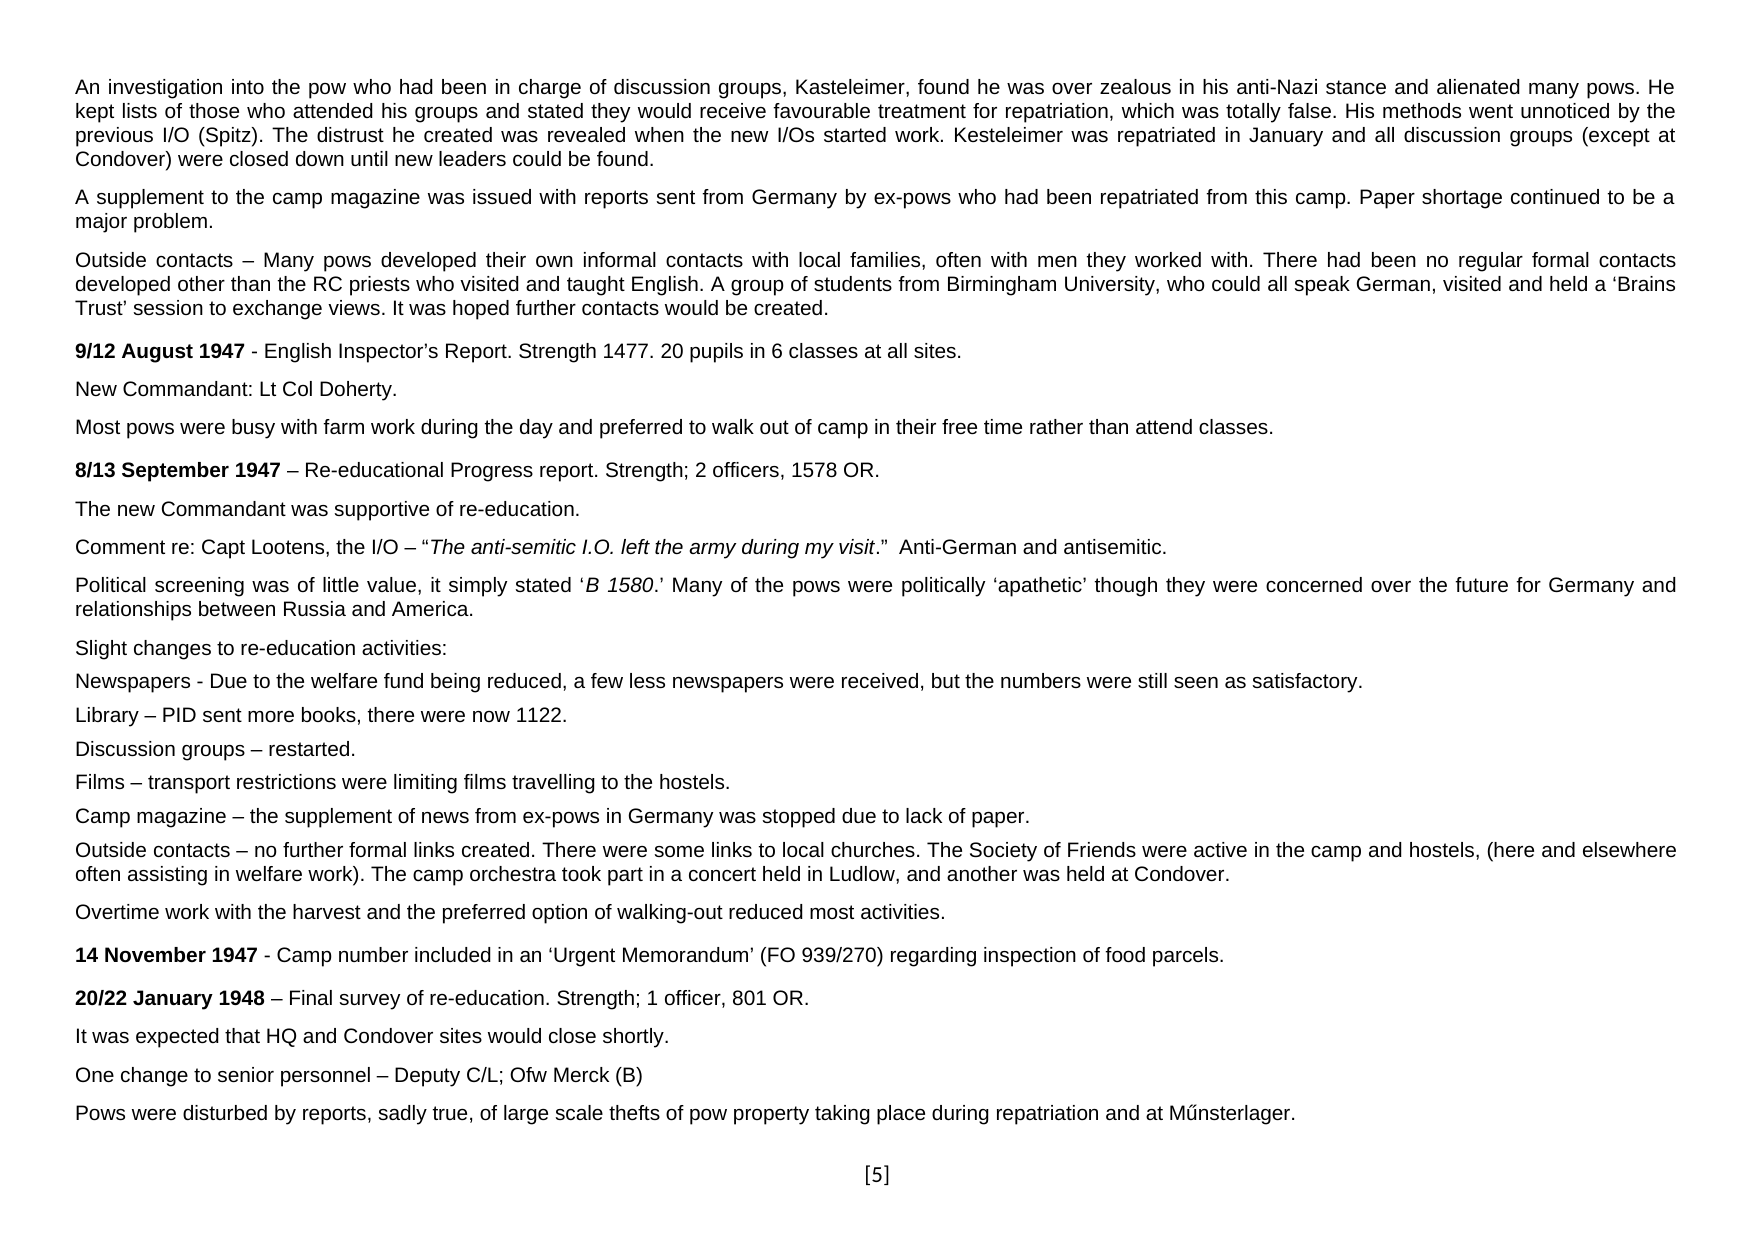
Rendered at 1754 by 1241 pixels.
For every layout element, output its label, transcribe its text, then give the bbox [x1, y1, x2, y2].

text Newspapers - Due to the welfare fund being reduced, a few less newspapers were received, but the numbers were still seen as satisfactory. [75, 669, 1679, 693]
text Political screening was of little value, it simply stated ‘B 1580.’ Many of the pows were politically ‘apathetic’ though they were concerned over the future for Germany and relationships between Russia and America. [75, 573, 1679, 621]
text A supplement to the camp magazine was issued with reports sent from Germany by ex-pows who had been repatriated from this camp. Paper shortage continued to be a major problem. [75, 185, 1679, 233]
text An investigation into the pow who had been in charge of discussion groups, Kasteleimer, found he was over zealous in his anti-Nazi stance and alienated many pows. He kept lists of those who attended his groups and stated they would receive favourable treatment for repatriation, which was totally false. His methods went unnoticed by the previous I/O (Spitz). The distrust he created was revealed when the new I/Os started work. Kesteleimer was repatriated in January and all discussion groups (except at Condover) were closed down until new leaders could be found. [75, 75, 1679, 171]
text Outside contacts – no further formal links created. There were some links to local churches. The Society of Friends were active in the camp and hostels, (here and elsewhere often assisting in welfare work). The camp orchestra took part in a concert held in Ludlow, and another was held at Condover. [75, 837, 1679, 885]
text 14 November 1947 - Camp number included in an ‘Urgent Memorandum’ (FO 939/270) regarding inspection of food parcels. [75, 943, 1679, 967]
text Camp magazine – the supplement of news from ex-pows in Germany was stopped due to lack of paper. [75, 804, 1679, 828]
text 20/22 January 1948 – Final survey of re-education. Strength; 1 officer, 801 OR. [75, 986, 1679, 1010]
text 8/13 September 1947 – Re-educational Progress report. Strength; 2 officers, 1578 OR. [75, 458, 1679, 482]
text Outside contacts – Many pows developed their own informal contacts with local families, often with men they worked with. There had been no regular formal contacts developed other than the RC priests who visited and taught English. A group of students from Birmingham University, who could all speak German, visited and held a ‘Brains Trust’ session to exchange views. It was hoped further contacts would be created. [75, 247, 1679, 319]
text New Commandant: Lt Col Doherty. [75, 377, 1679, 401]
text 9/12 August 1947 - English Inspector’s Report. Strength 1477. 20 pupils in 6 classes at all sites. [75, 338, 1679, 362]
text Most pows were busy with farm work during the day and preferred to walk out of camp in their free time rather than attend classes. [75, 415, 1679, 439]
text Pows were disturbed by reports, sadly true, of large scale thefts of pow property taking place during repatriation and at Műnsterlager. [75, 1101, 1679, 1125]
text Comment re: Capt Lootens, the I/O – “The anti-semitic I.O. left the army during my visit.” Anti-German and antisemitic. [75, 535, 1679, 559]
text Slight changes to re-education activities: [75, 636, 1679, 659]
text The new Commandant was supportive of re-education. [75, 497, 1679, 521]
text One change to senior personnel – Deputy C/L; Ofw Merck (B) [75, 1063, 1679, 1087]
text Films – transport restrictions were limiting films travelling to the hostels. [75, 770, 1679, 794]
text Discussion groups – restarted. [75, 737, 1679, 761]
text Overtime work with the harvest and the preferred option of walking-out reduced most activities. [75, 900, 1679, 924]
text It was expected that HQ and Condover sites would close shortly. [75, 1024, 1679, 1048]
text Library – PID sent more books, there were now 1122. [75, 703, 1679, 727]
